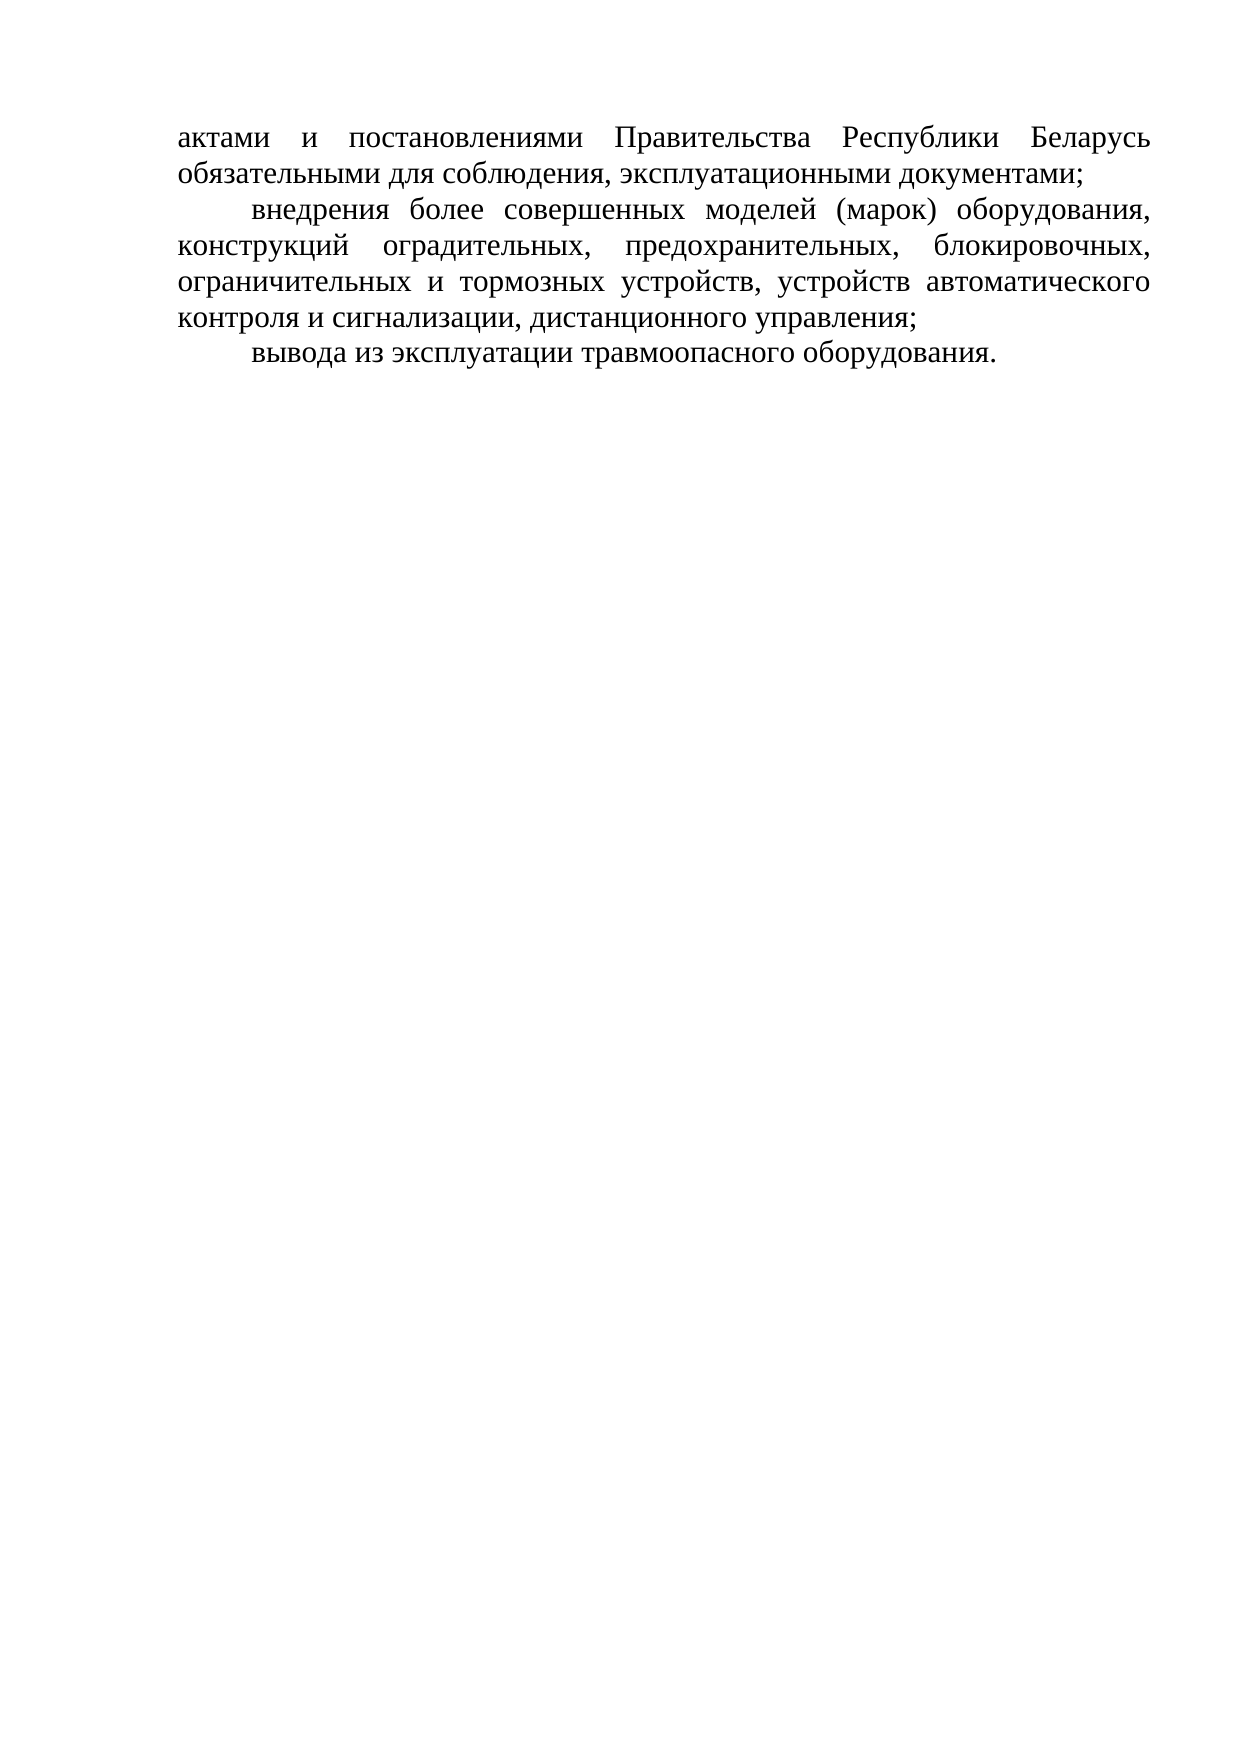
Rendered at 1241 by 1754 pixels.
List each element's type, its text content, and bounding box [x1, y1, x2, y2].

text вывода из эксплуатации травмоопасного оборудования. [177, 334, 1152, 370]
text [177, 118, 1152, 190]
text внедрения более совершенных моделей (марок) оборудования, конструкций оградительных, предохранительных, блокировочных, ограничительных и тормозных устройств, устройств автоматического контроля и сигнализации, дистанционного управления; [177, 190, 1152, 334]
